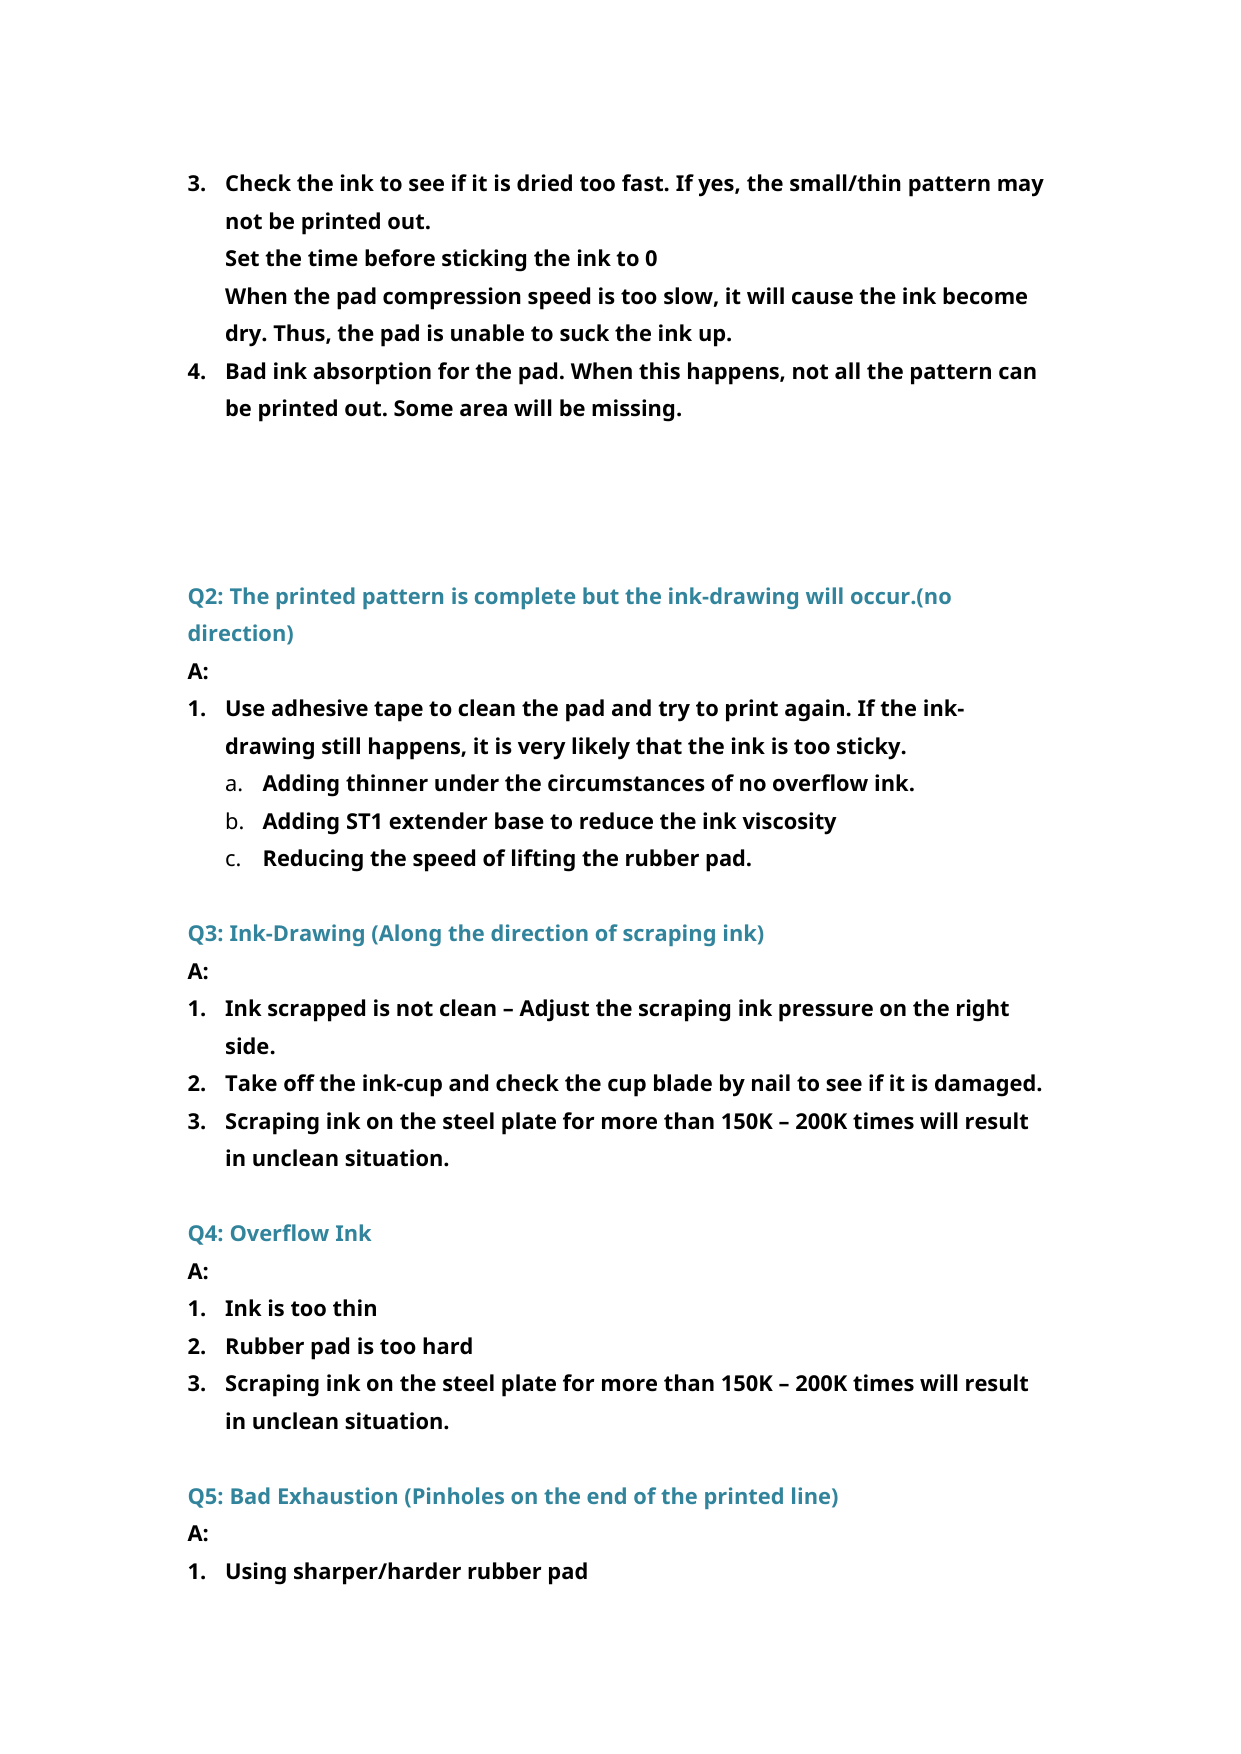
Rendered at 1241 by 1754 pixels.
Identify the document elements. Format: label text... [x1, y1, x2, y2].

list Check the ink to see if it is dried too fast. If yes, the small/thin pattern may not be printed out. Set the time before sticking the ink to 0 When the pad compression speed is too slow, it will cause the ink become dry. Thus, the pad is unable to suck the ink up. [187, 164, 1053, 352]
list Using sharper/harder rubber pad [187, 1552, 1053, 1589]
text Q5: Bad Exhaustion (Pinholes on the end of the printed line) [187, 1477, 1053, 1514]
list Scraping ink on the steel plate for more than 150K – 200K times will result in unclean situation. [187, 1102, 1053, 1177]
list Reducing the speed of lifting the rubber pad. [225, 839, 1053, 877]
list Ink is too thin [187, 1289, 1053, 1327]
list Bad ink absorption for the pad. When this happens, not all the pattern can be printed out. Some area will be missing. [187, 352, 1053, 427]
text Q3: Ink-Drawing (Along the direction of scraping ink) [187, 914, 1053, 952]
list Adding ST1 extender base to reduce the ink viscosity [225, 802, 1053, 839]
list Take off the ink-cup and check the cup blade by nail to see if it is damaged. [187, 1064, 1053, 1102]
text Q2: The printed pattern is complete but the ink-drawing will occur.(no direction) [187, 577, 1053, 652]
text Q4: Overflow Ink [187, 1214, 1053, 1252]
list Adding thinner under the circumstances of no overflow ink. [225, 764, 1053, 802]
text A: [187, 1514, 1053, 1552]
list Ink scrapped is not clean – Adjust the scraping ink pressure on the right side. [187, 989, 1053, 1064]
text A: [187, 652, 1053, 689]
list Scraping ink on the steel plate for more than 150K – 200K times will result in unclean situation. [187, 1364, 1053, 1439]
text A: [187, 1252, 1053, 1289]
list Rubber pad is too hard [187, 1327, 1053, 1364]
list Use adhesive tape to clean the pad and try to print again. If the ink-drawing still happens, it is very likely that the ink is too sticky. [187, 689, 1053, 764]
text A: [187, 952, 1053, 989]
